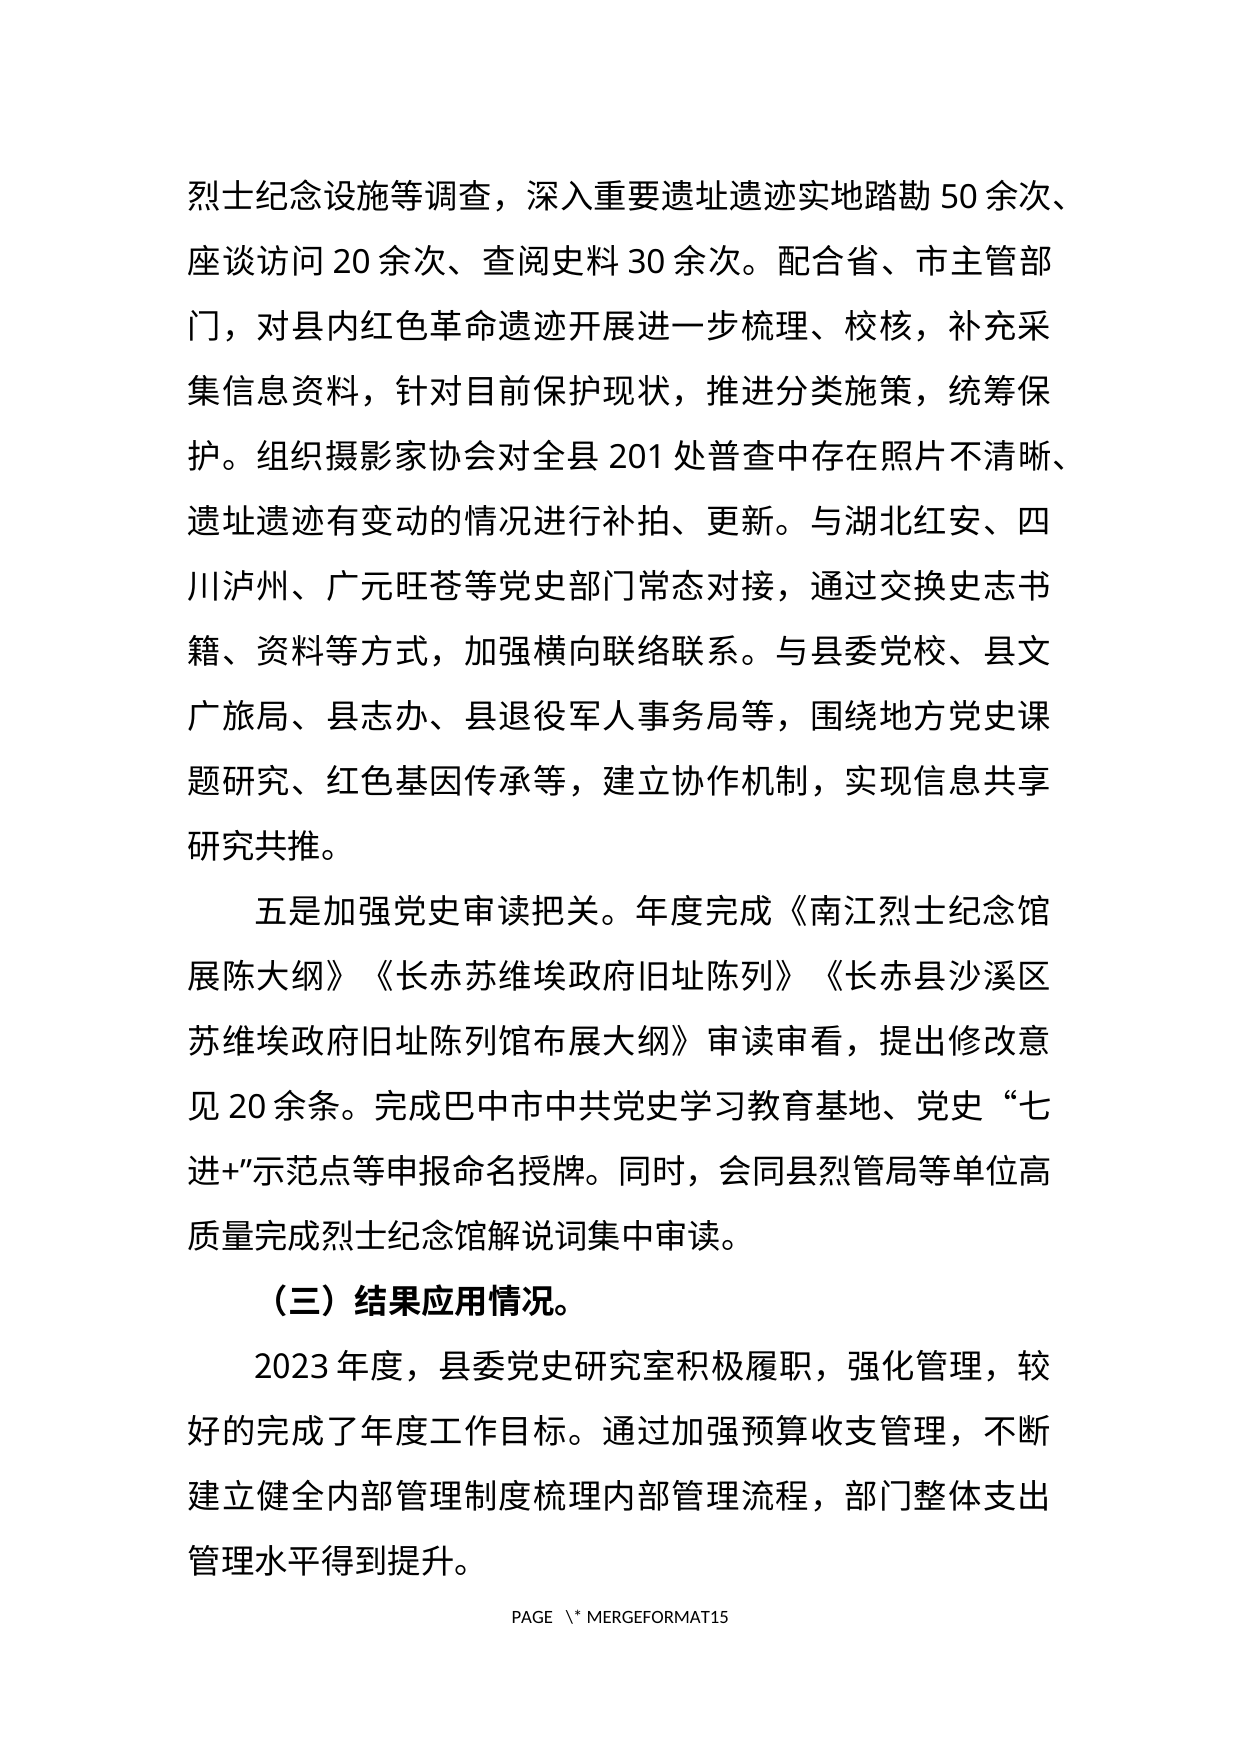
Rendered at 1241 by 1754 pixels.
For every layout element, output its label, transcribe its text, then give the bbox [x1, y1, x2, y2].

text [187, 162, 1053, 877]
text 2023年度，县委党史研究室积极履职，强化管理，较好的完成了年度工作目标。通过加强预算收支管理，不断建立健全内部管理制度梳理内部管理流程，部门整体支出管理水平得到提升。 [187, 1332, 1053, 1592]
text 五是加强党史审读把关。年度完成《南江烈士纪念馆展陈大纲》《长赤苏维埃政府旧址陈列》《长赤县沙溪区苏维埃政府旧址陈列馆布展大纲》审读审看，提出修改意见20余条。完成巴中市中共党史学习教育基地、党史“七进+”示范点等申报命名授牌。同时，会同县烈管局等单位高质量完成烈士纪念馆解说词集中审读。 [187, 877, 1053, 1267]
list （三）结果应用情况。 [187, 1267, 1053, 1332]
